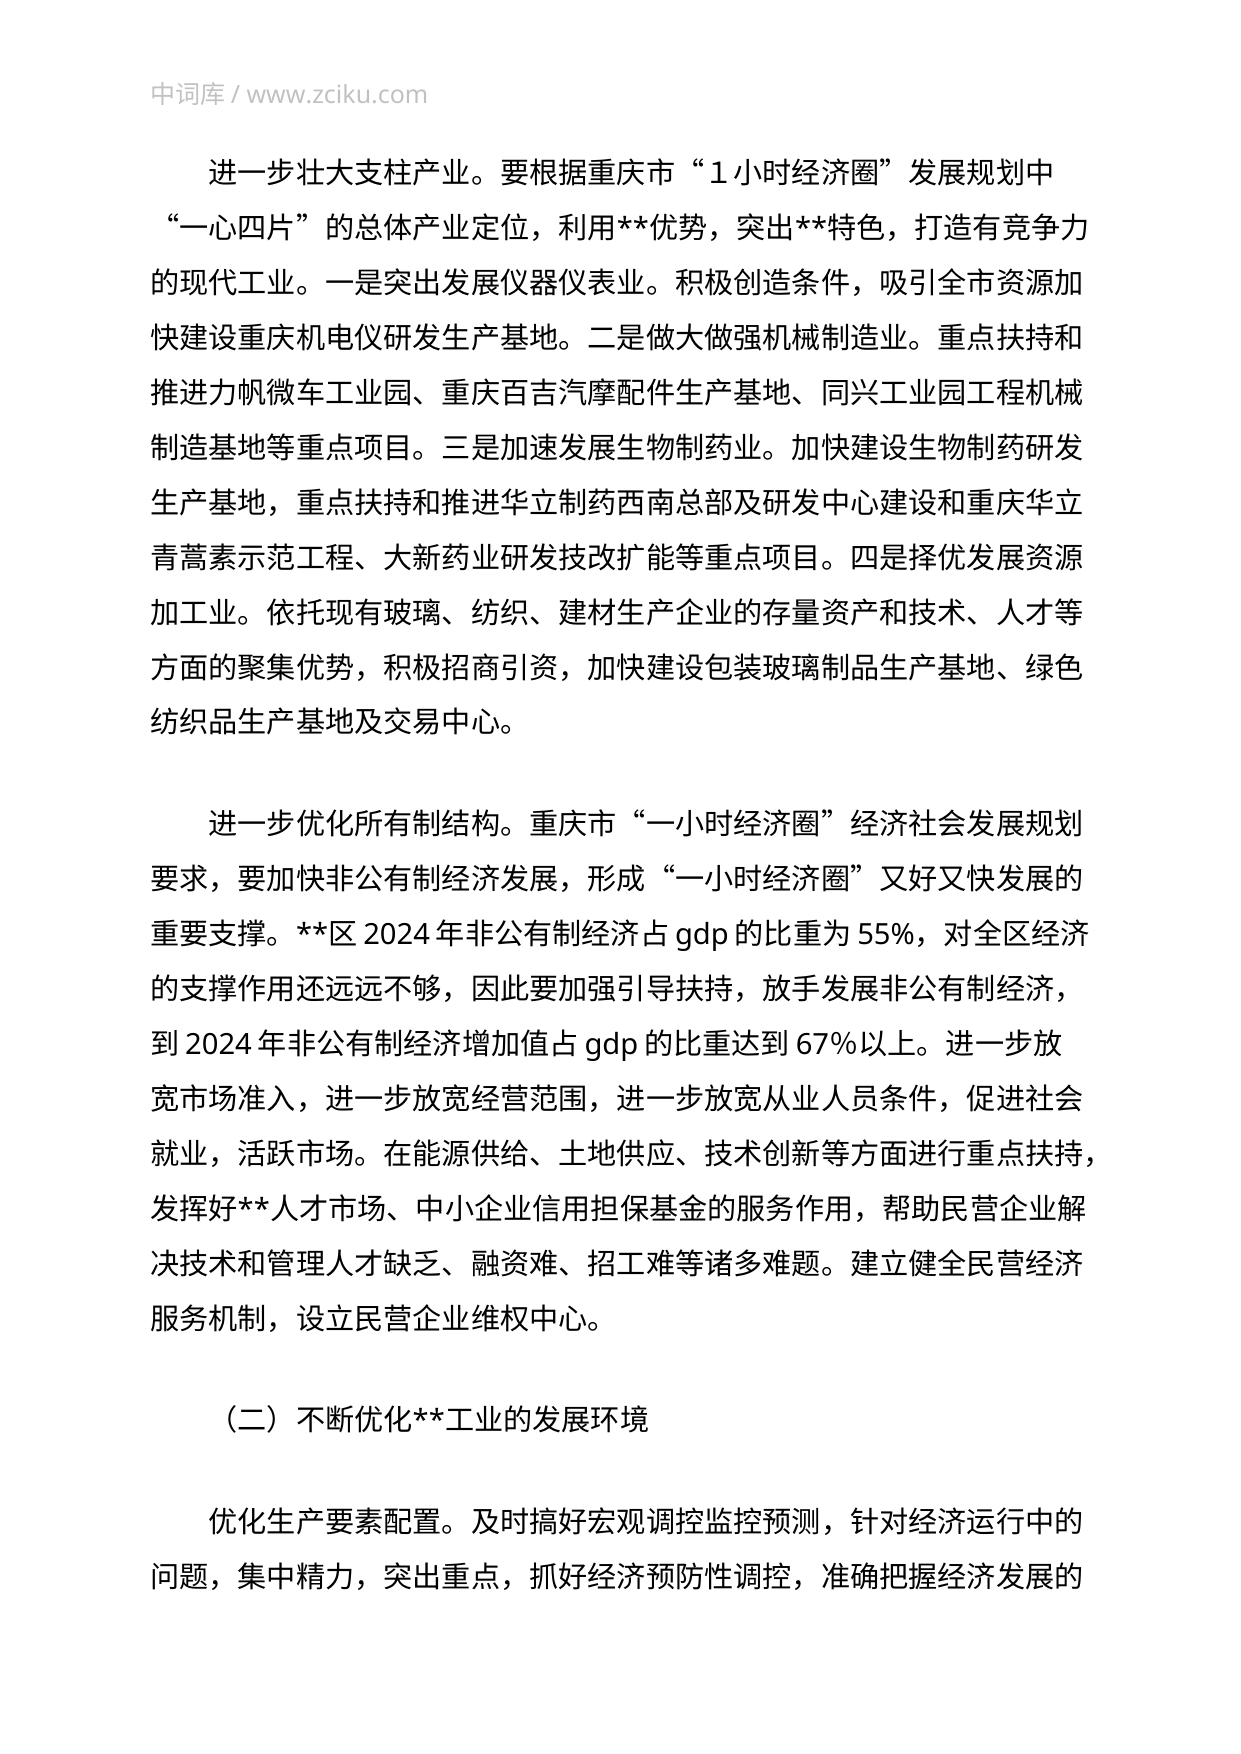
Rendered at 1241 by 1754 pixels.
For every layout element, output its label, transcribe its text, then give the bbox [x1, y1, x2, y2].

text 进一步壮大支柱产业。要根据重庆市“１小时经济圈”发展规划中“一心四片”的总体产业定位，利用**优势，突出**特色，打造有竞争力的现代工业。一是突出发展仪器仪表业。积极创造条件，吸引全市资源加快建设重庆机电仪研发生产基地。二是做大做强机械制造业。重点扶持和推进力帆微车工业园、重庆百吉汽摩配件生产基地、同兴工业园工程机械制造基地等重点项目。三是加速发展生物制药业。加快建设生物制药研发生产基地，重点扶持和推进华立制药西南总部及研发中心建设和重庆华立青蒿素示范工程、大新药业研发技改扩能等重点项目。四是择优发展资源加工业。依托现有玻璃、纺织、建材生产企业的存量资产和技术、人才等方面的聚集优势，积极招商引资，加快建设包装玻璃制品生产基地、绿色纺织品生产基地及交易中心。 [150, 150, 1090, 741]
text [150, 1499, 1090, 1596]
text （二）不断优化**工业的发展环境 [150, 1397, 1090, 1439]
text 进一步优化所有制结构。重庆市“一小时经济圈”经济社会发展规划要求，要加快非公有制经济发展，形成“一小时经济圈”又好又快发展的重要支撑。**区2024年非公有制经济占gdp的比重为55%，对全区经济的支撑作用还远远不够，因此要加强引导扶持，放手发展非公有制经济，到2024年非公有制经济增加值占gdp的比重达到67％以上。进一步放宽市场准入，进一步放宽经营范围，进一步放宽从业人员条件，促进社会就业，活跃市场。在能源供给、土地供应、技术创新等方面进行重点扶持，发挥好**人才市场、中小企业信用担保基金的服务作用，帮助民营企业解决技术和管理人才缺乏、融资难、招工难等诸多难题。建立健全民营经济服务机制，设立民营企业维权中心。 [150, 801, 1090, 1337]
